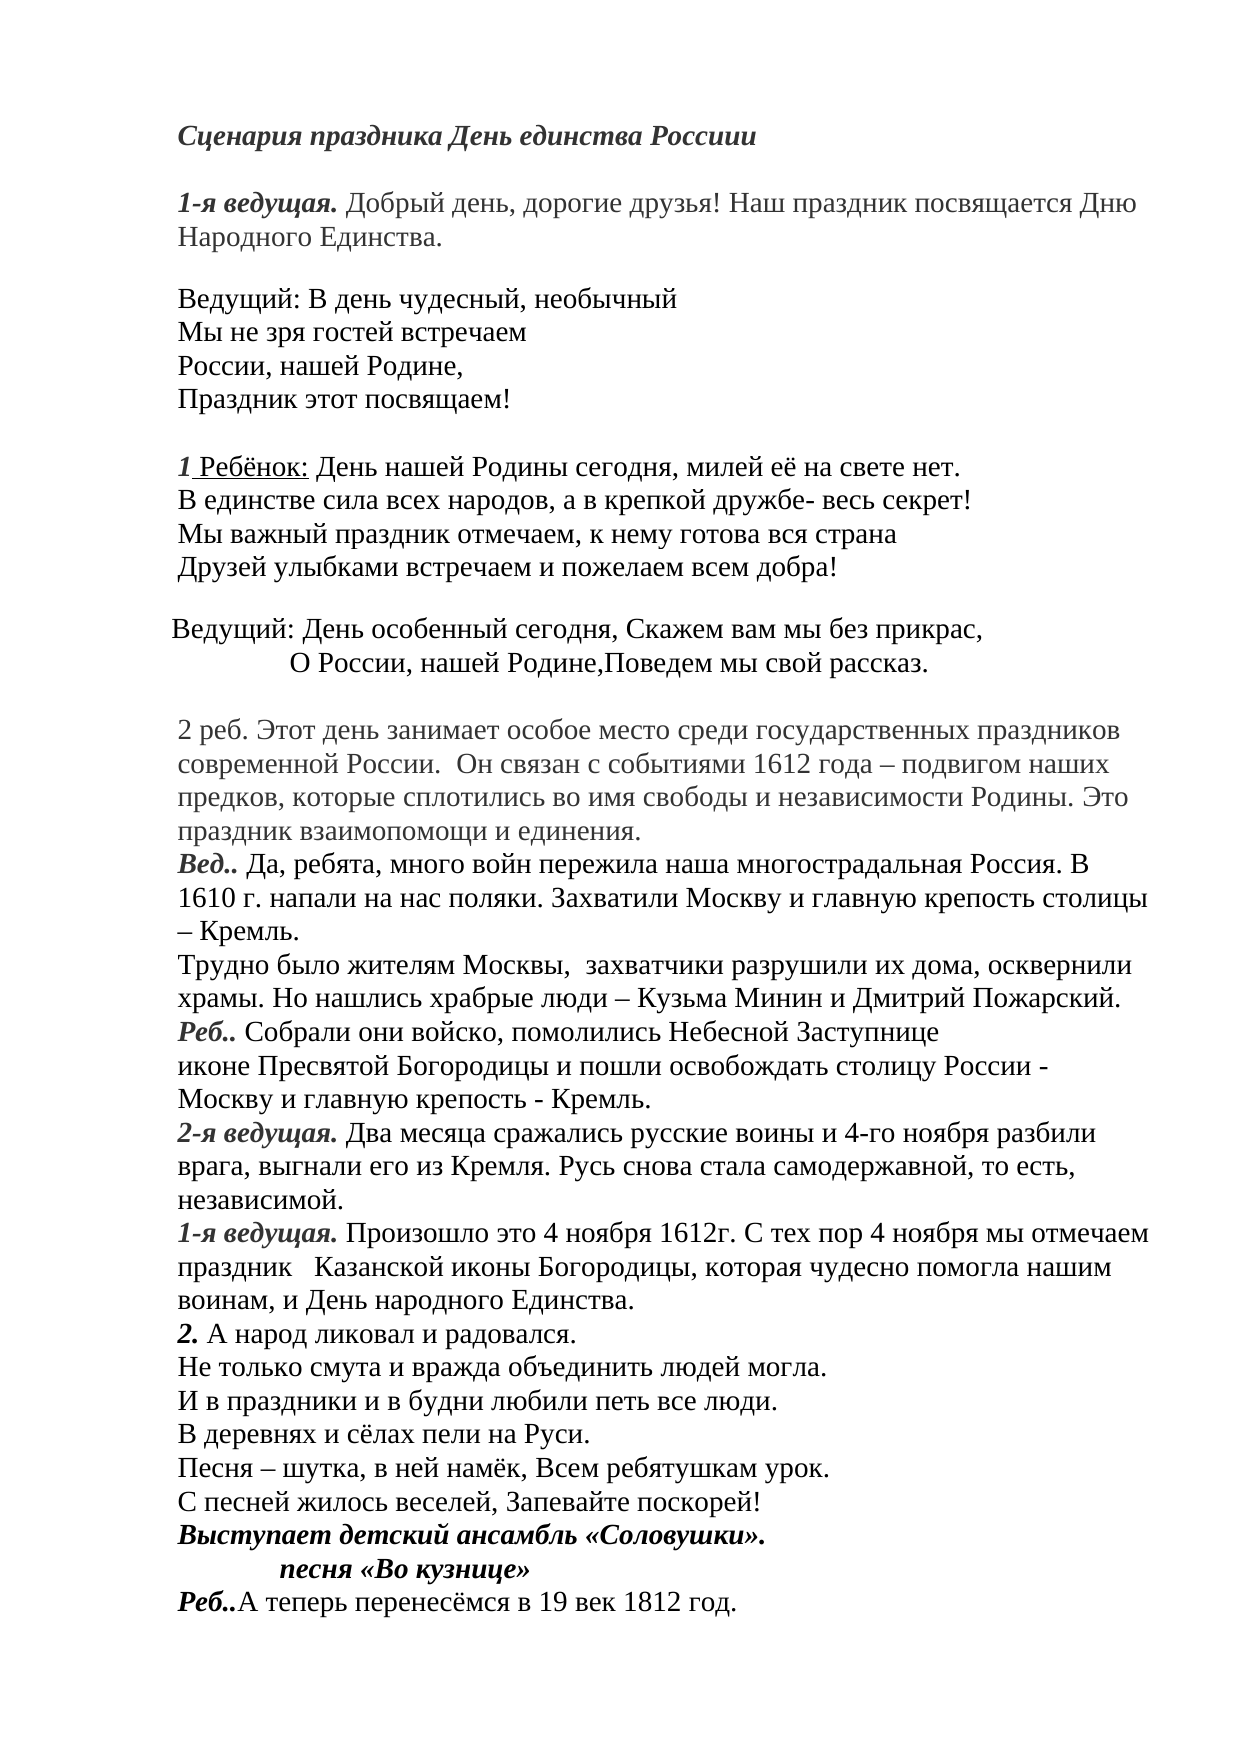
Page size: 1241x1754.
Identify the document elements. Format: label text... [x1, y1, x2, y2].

text И в праздники и в будни любили петь все люди. [177, 1383, 1152, 1417]
text С песней жилось веселей, Запевайте поскорей! [177, 1484, 1152, 1517]
text России, нашей Родине, [177, 348, 1152, 382]
text Не только смута и вражда объединить людей могла. [177, 1349, 1152, 1383]
text Реб..А теперь перенесёмся в 19 век 1812 год. [177, 1584, 1152, 1618]
text 2-я ведущая. Два месяца сражались русские воины и 4-го ноября разбили врага, выгнали его из Кремля. Русь снова стала самодержавной, то есть, независимой. [177, 1115, 1152, 1215]
text Ведущий: В день чудесный, необычный [177, 281, 1152, 314]
text Праздник этот посвящаем! [177, 382, 1152, 415]
text О России, нашей Родине,Поведем мы свой рассказ. [289, 645, 1152, 679]
text 1 Ребёнок: День нашей Родины сегодня, милей её на свете нет. В единстве сила всех народов, а в крепкой дружбе- весь секрет! Мы важный праздник отмечаем, к нему готова вся страна Друзей улыбками встречаем и пожелаем всем добра! [177, 449, 1152, 612]
text 2 реб. Этот день занимает особое место среди государственных праздников современной России. Он связан с событиями 1612 года – подвигом наших предков, которые сплотились во имя свободы и независимости Родины. Это праздник взаимопомощи и единения. [177, 712, 1152, 846]
text 1-я ведущая. Произошло это 4 ноября 1612г. С тех пор 4 ноября мы отмечаем праздник Казанской иконы Богородицы, которая чудесно помогла нашим воинам, и День народного Единства. [177, 1215, 1152, 1316]
text песня «Во кузнице» [177, 1551, 1152, 1584]
text 2. А народ ликовал и радовался. [177, 1316, 1152, 1349]
text Реб.. Собрали они войско, помолились Небесной Заступнице иконе Пресвятой Богородицы и пошли освобождать столицу России - Москву и главную крепость - Кремль. [177, 1014, 1152, 1115]
text В деревнях и сёлах пели на Руси. [177, 1417, 1152, 1450]
text Выступает детский ансамбль «Соловушки». [177, 1517, 1152, 1551]
text Вед.. Да, ребята, много войн пережила наша многострадальная Россия. В 1610 г. напали на нас поляки. Захватили Москву и главную крепость столицы – Кремль. [177, 846, 1152, 947]
text 1-я ведущая. Добрый день, дорогие друзья! Наш праздник посвящается Дню Народного Единства. [177, 185, 1152, 252]
text Мы не зря гостей встречаем [177, 314, 1152, 348]
text Ведущий: День особенный сегодня, Скажем вам мы без прикрас, [171, 612, 1152, 645]
text Трудно было жителям Москвы, захватчики разрушили их дома, осквернили храмы. Но нашлись храбрые люди – Кузьма Минин и Дмитрий Пожарский. [177, 947, 1152, 1014]
text Сценария праздника День единства Россиии [177, 118, 1152, 152]
text Песня – шутка, в ней намёк, Всем ребятушкам урок. [177, 1450, 1152, 1484]
